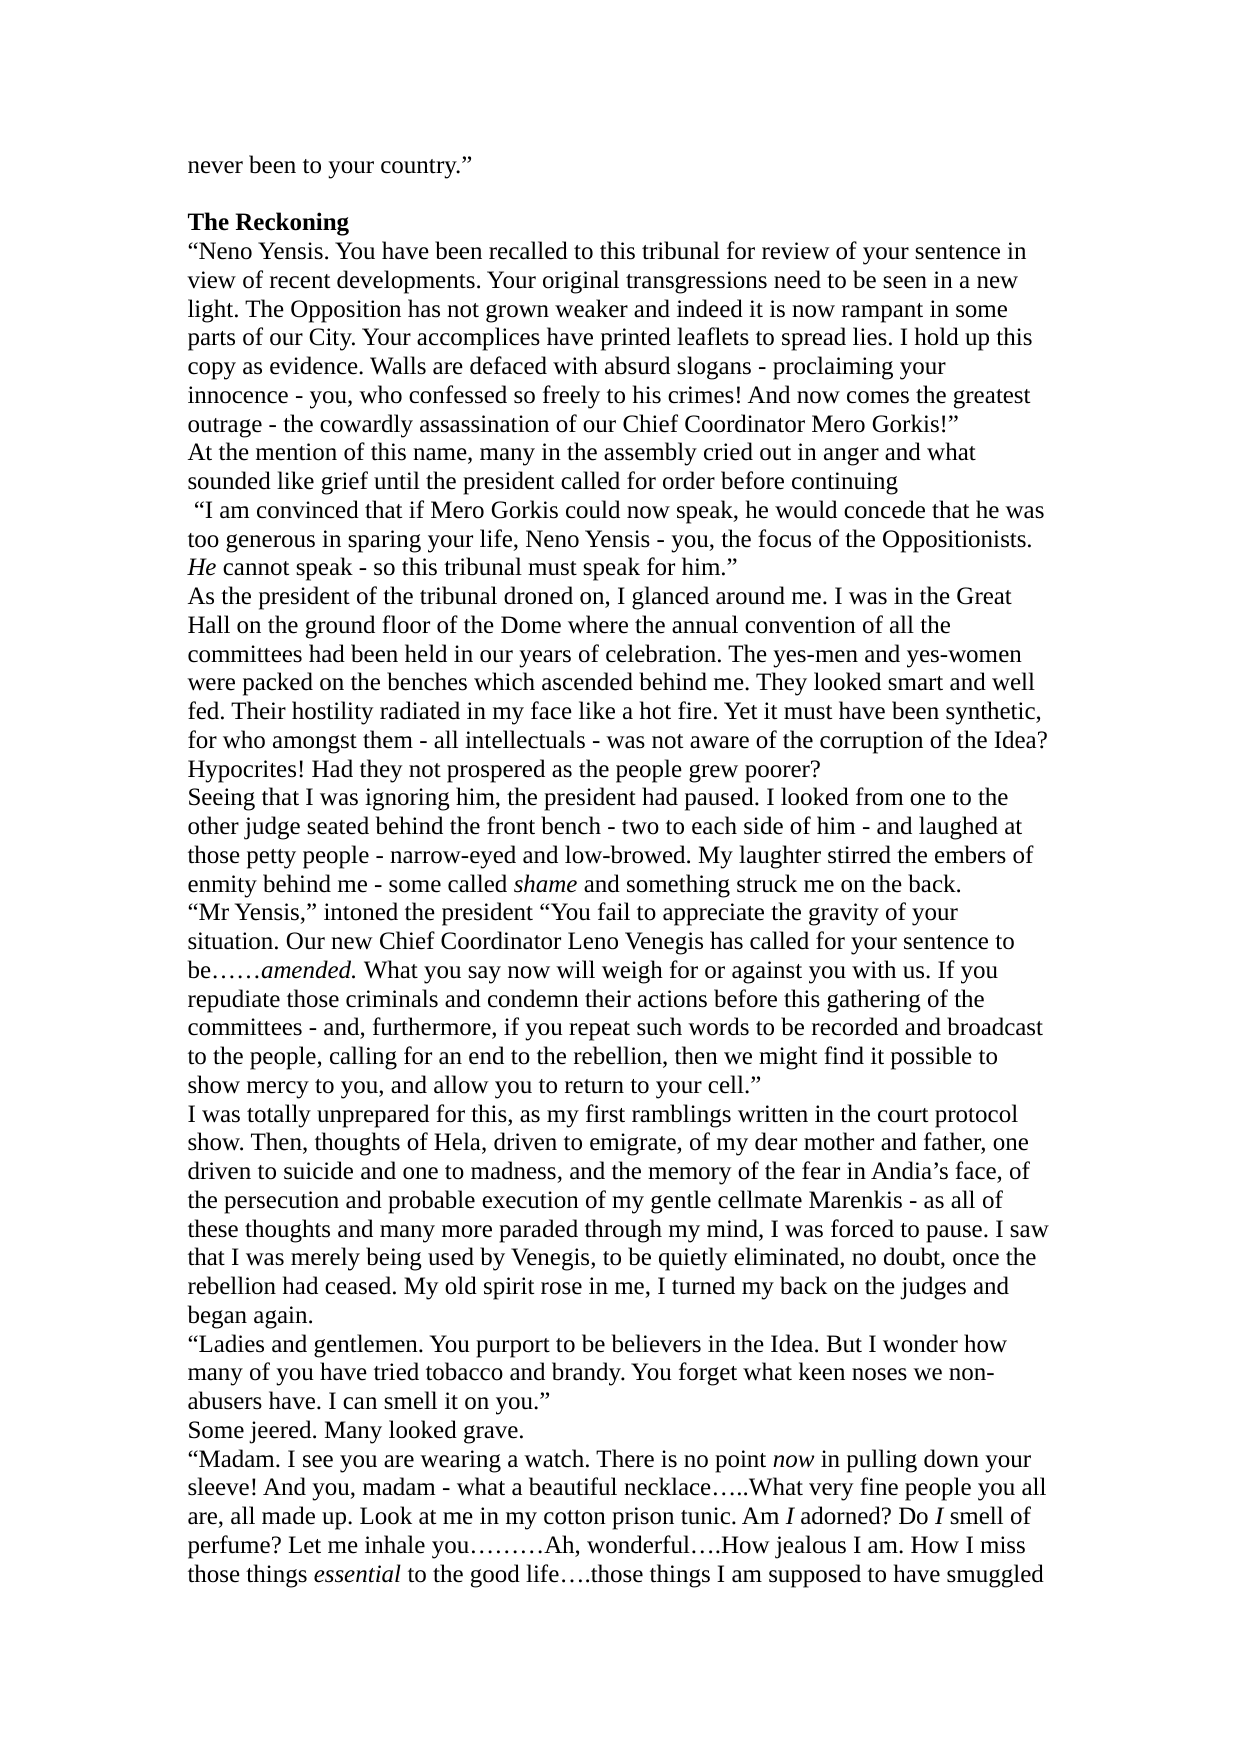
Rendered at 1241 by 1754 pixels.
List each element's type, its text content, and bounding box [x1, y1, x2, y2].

text “Neno Yensis. You have been recalled to this tribunal for review of your sentence in view of recent developments. Your original transgressions need to be seen in a new light. The Opposition has not grown weaker and indeed it is now rampant in some parts of our City. Your accomplices have printed leaflets to spread lies. I hold up this copy as evidence. Walls are defaced with absurd slogans - proclaiming your innocence - you, who confessed so freely to his crimes! And now comes the greatest outrage - the cowardly assassination of our Chief Coordinator Mero Gorkis!” [187, 236, 1053, 437]
text At the mention of this name, many in the assembly cried out in anger and what sounded like grief until the president called for order before continuing [187, 437, 1053, 495]
text As the president of the tribunal droned on, I glanced around me. I was in the Great Hall on the ground floor of the Dome where the annual convention of all the committees had been held in our years of celebration. The yes-men and yes-women were packed on the benches which ascended behind me. They looked smart and well fed. Their hostility radiated in my face like a hot fire. Yet it must have been synthetic, for who amongst them - all intellectuals - was not aware of the corruption of the Idea? Hypocrites! Had they not prospered as the people grew poorer? [187, 581, 1053, 782]
text The Reckoning [187, 207, 1053, 236]
text Seeing that I was ignoring him, the president had paused. I looked from one to the other judge seated behind the front bench - two to each side of him - and laughed at those petty people - narrow-eyed and low-browed. My laughter stirred the embers of enmity behind me - some called shame and something struck me on the back. [187, 782, 1053, 897]
text “I am convinced that if Mero Gorkis could now speak, he would concede that he was too generous in sparing your life, Neno Yensis - you, the focus of the Oppositionists. He cannot speak - so this tribunal must speak for him.” [187, 495, 1053, 581]
text “Ladies and gentlemen. You purport to be believers in the Idea. But I wonder how many of you have tried tobacco and brandy. You forget what keen noses we non-abusers have. I can smell it on you.” [187, 1329, 1053, 1415]
text Some jeered. Many looked grave. [187, 1415, 1053, 1444]
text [187, 1444, 1053, 1587]
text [187, 150, 1053, 179]
text I was totally unprepared for this, as my first ramblings written in the court protocol show. Then, thoughts of Hela, driven to emigrate, of my dear mother and father, one driven to suicide and one to madness, and the memory of the fear in Andia’s face, of the persecution and probable execution of my gentle cellmate Marenkis - as all of these thoughts and many more paraded through my mind, I was forced to pause. I saw that I was merely being used by Venegis, to be quietly eliminated, no doubt, once the rebellion had ceased. My old spirit rose in me, I turned my back on the judges and began again. [187, 1099, 1053, 1329]
text “Mr Yensis,” intoned the president “You fail to appreciate the gravity of your situation. Our new Chief Coordinator Leno Venegis has called for your sentence to be……amended. What you say now will weigh for or against you with us. If you repudiate those criminals and condemn their actions before this gathering of the committees - and, furthermore, if you repeat such words to be recorded and broadcast to the people, calling for an end to the rebellion, then we might find it possible to show mercy to you, and allow you to return to your cell.” [187, 897, 1053, 1099]
